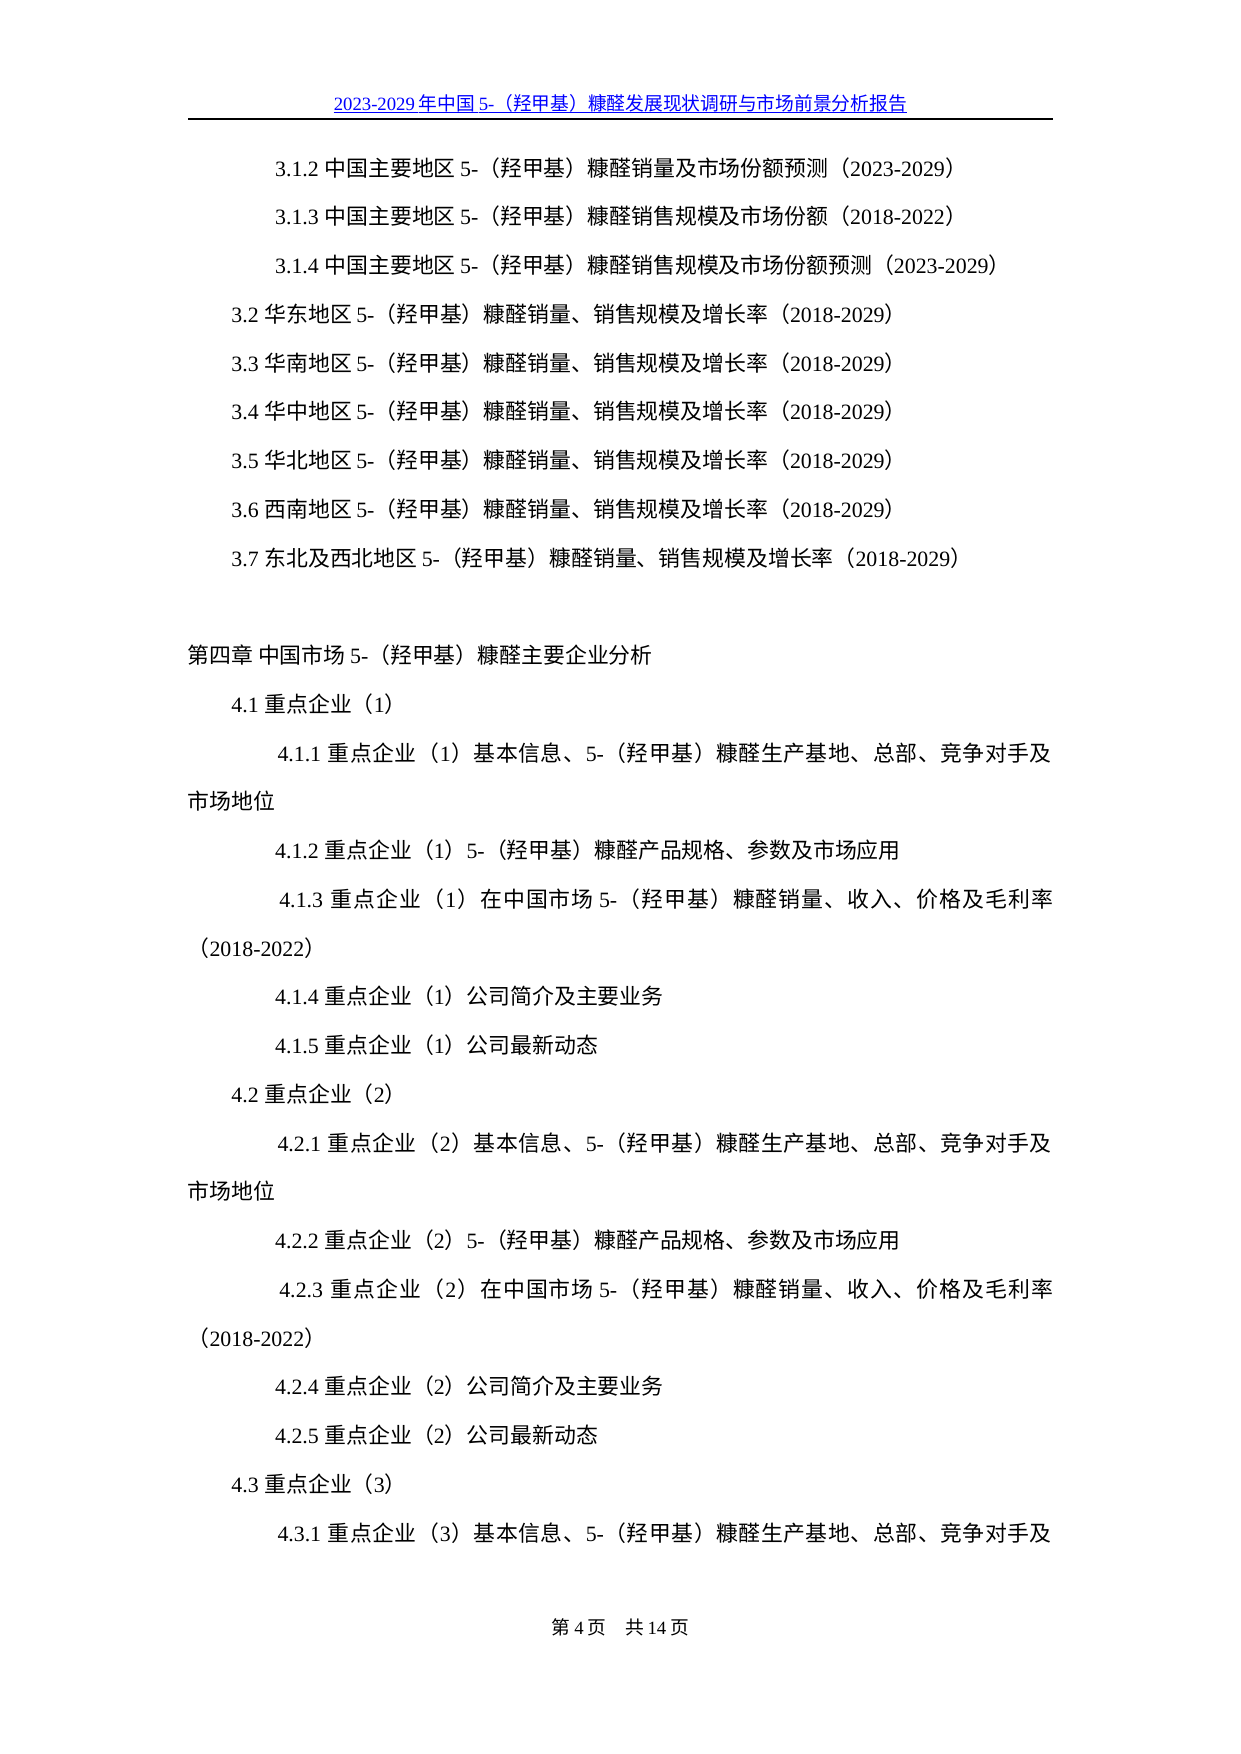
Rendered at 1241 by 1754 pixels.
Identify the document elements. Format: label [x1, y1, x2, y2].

text [187, 150, 1053, 1548]
